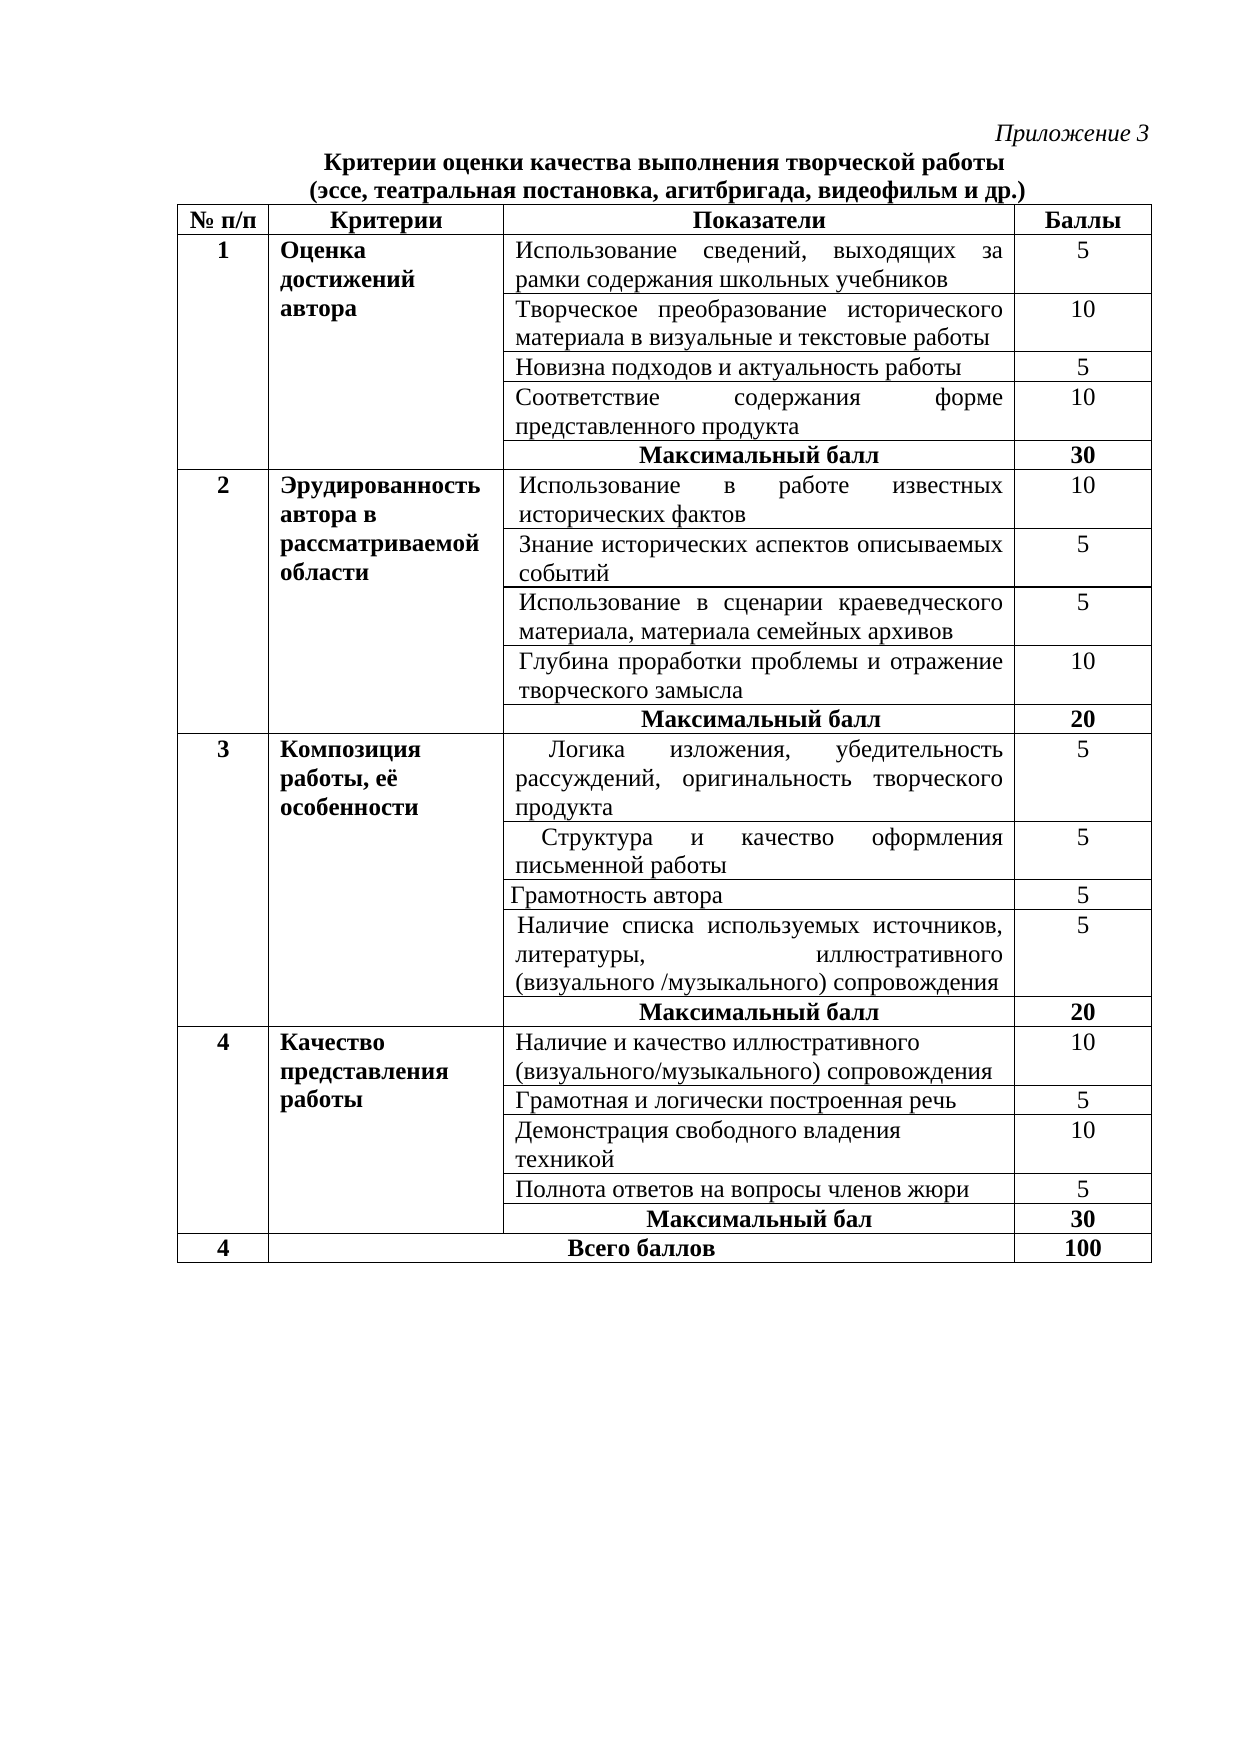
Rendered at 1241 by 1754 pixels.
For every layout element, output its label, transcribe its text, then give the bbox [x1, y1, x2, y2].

table_cell 5 [1015, 1174, 1151, 1203]
table_cell Максимальный балл [504, 441, 1014, 469]
table_cell Структура и качество оформления письменной работы [504, 822, 1014, 879]
text Приложение 3 [177, 118, 1152, 147]
table_cell 5 [1015, 822, 1151, 879]
table_cell 10 [1015, 382, 1151, 439]
table_cell 5 [1015, 235, 1151, 293]
table_cell 30 [1015, 1204, 1151, 1232]
text Критерии оценки качества выполнения творческой работы [177, 147, 1152, 176]
table_cell 4 [178, 1234, 268, 1262]
table_cell 5 [1015, 910, 1151, 996]
text (эссе, театральная постановка, агитбригада, видеофильм и др.) [177, 176, 1152, 204]
table_cell 30 [1015, 441, 1151, 469]
table_cell Максимальный балл [504, 705, 1014, 733]
table_cell Соответствие содержания форме представленного продукта [504, 382, 1014, 439]
table_cell 5 [1015, 734, 1151, 821]
table_cell 20 [1015, 997, 1151, 1026]
table_header Критерии [269, 205, 503, 234]
table_header Показатели [504, 205, 1014, 234]
table_cell 5 [1015, 529, 1151, 586]
table_cell Наличие и качество иллюстративного (визуального/музыкального) сопровождения [504, 1027, 1014, 1084]
table_cell Знание исторических аспектов описываемых событий [504, 529, 1014, 586]
table_cell Композиция работы, её особенности [269, 734, 503, 1026]
table_cell 10 [1015, 294, 1151, 351]
table_cell Наличие списка используемых источников, литературы, иллюстративного (визуального /музыкального) сопровождения [504, 910, 1014, 996]
table_cell Глубина проработки проблемы и отражение творческого замысла [504, 646, 1014, 703]
table_cell 100 [1015, 1234, 1151, 1262]
table_cell 10 [1015, 470, 1151, 528]
table_cell Логика изложения, убедительность рассуждений, оригинальность творческого продукта [504, 734, 1014, 821]
table_cell Демонстрация свободного владения техникой [504, 1115, 1014, 1173]
table_cell 5 [1015, 352, 1151, 381]
table_cell Всего баллов [269, 1234, 1014, 1262]
table_header Баллы [1015, 205, 1151, 234]
table_cell Качество представления работы [269, 1027, 503, 1232]
table_cell Грамотная и логически построенная речь [504, 1086, 1014, 1114]
table_cell Полнота ответов на вопросы членов жюри [504, 1174, 1014, 1203]
table_header № п/п [178, 205, 268, 234]
table_cell Эрудированность автора в рассматриваемой области [269, 470, 503, 733]
table_cell Грамотность автора [504, 880, 1014, 909]
table_cell Творческое преобразование исторического материала в визуальные и текстовые работы [504, 294, 1014, 351]
table_cell Использование в сценарии краеведческого материала, материала семейных архивов [504, 588, 1014, 645]
table_cell 5 [1015, 1086, 1151, 1114]
table_cell Максимальный балл [504, 997, 1014, 1026]
table_cell 1 [178, 235, 268, 469]
table_cell 2 [178, 470, 268, 733]
table_cell 3 [178, 734, 268, 1026]
table_cell 10 [1015, 1115, 1151, 1173]
table_cell Оценка достижений автора [269, 235, 503, 469]
table_cell 10 [1015, 646, 1151, 703]
table_cell Новизна подходов и актуальность работы [504, 352, 1014, 381]
table_cell Использование сведений, выходящих за рамки содержания школьных учебников [504, 235, 1014, 293]
table_cell 5 [1015, 588, 1151, 645]
table_cell 20 [1015, 705, 1151, 733]
table_cell Максимальный бал [504, 1204, 1014, 1232]
table_cell 10 [1015, 1027, 1151, 1084]
table_cell 5 [1015, 880, 1151, 909]
table_cell 4 [178, 1027, 268, 1232]
table_cell Использование в работе известных исторических фактов [504, 470, 1014, 528]
